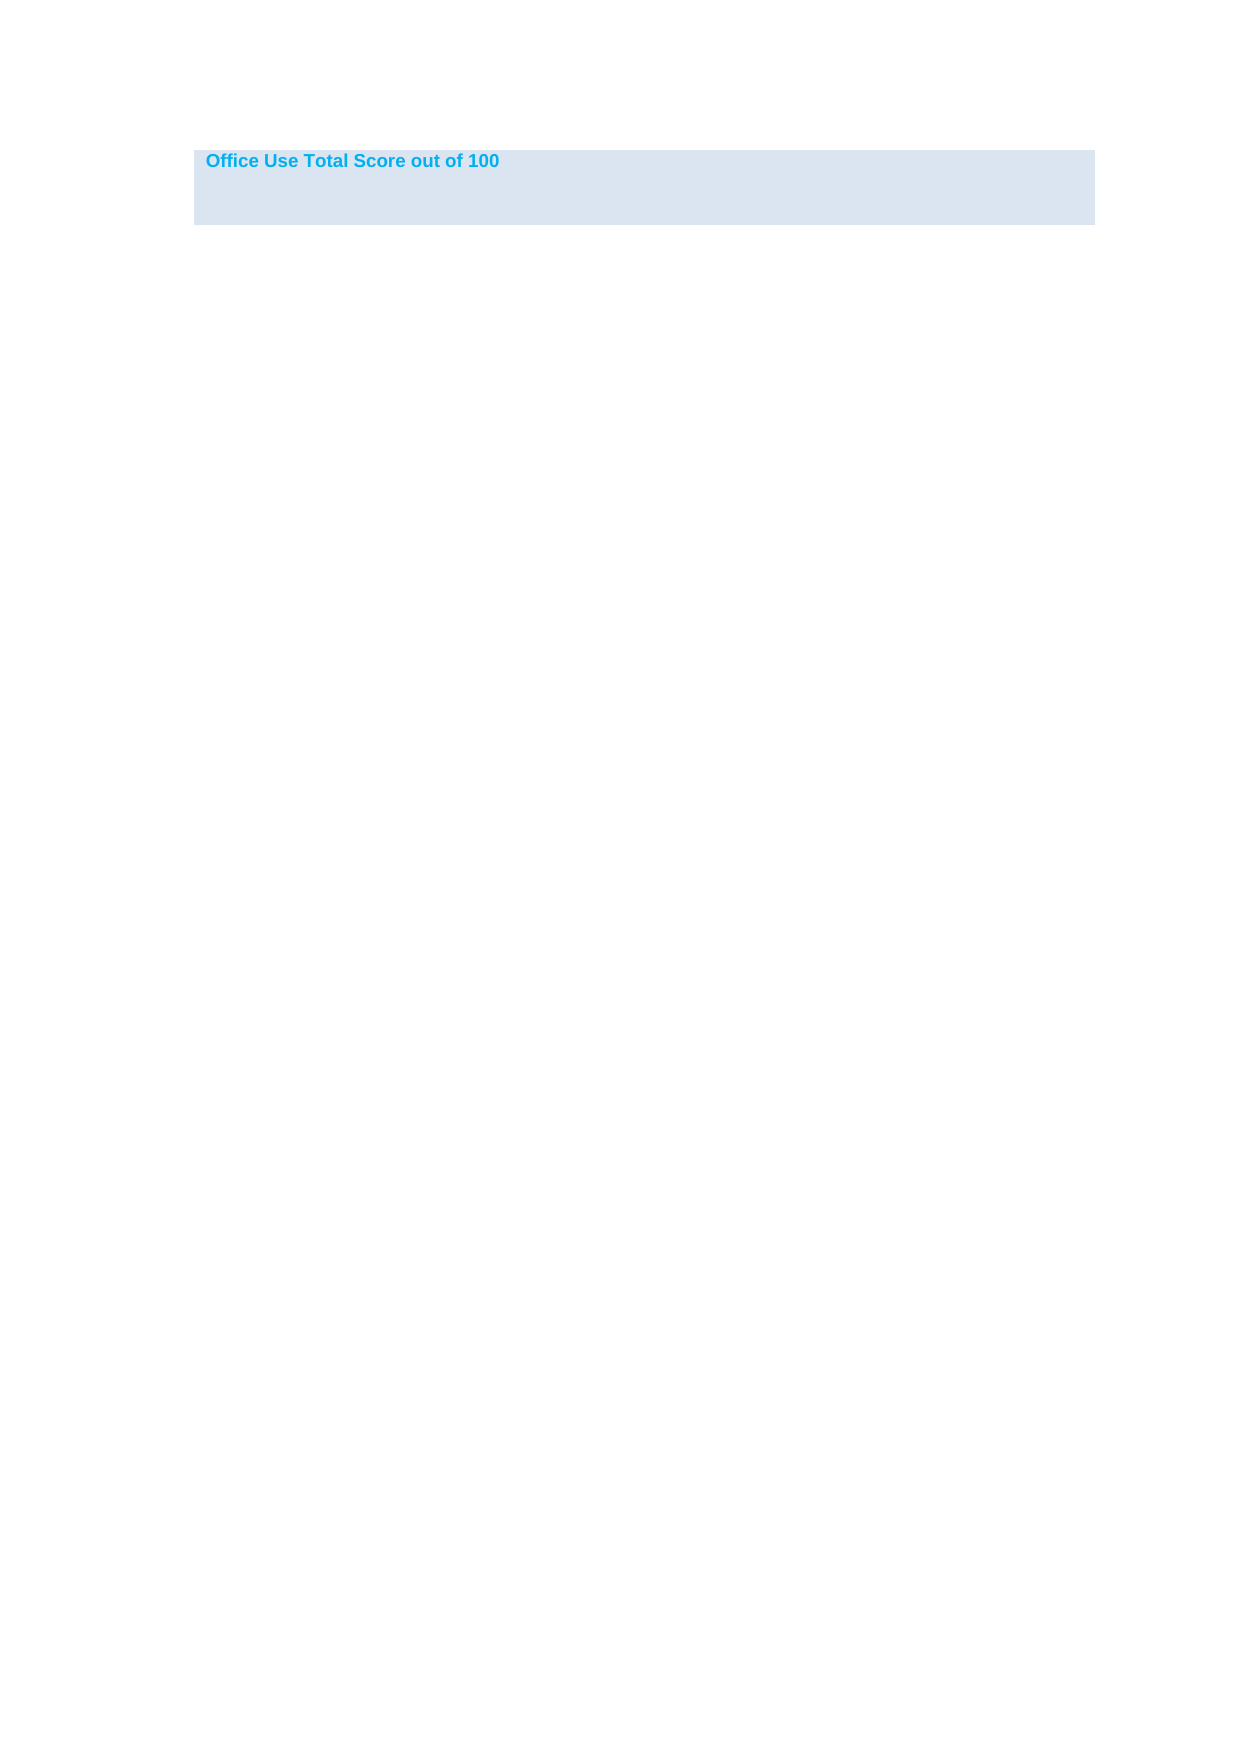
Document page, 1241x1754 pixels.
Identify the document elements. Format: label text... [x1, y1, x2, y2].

table_header Office Use Total Score out of 100 [194, 150, 1095, 196]
table_cell [194, 196, 1095, 225]
